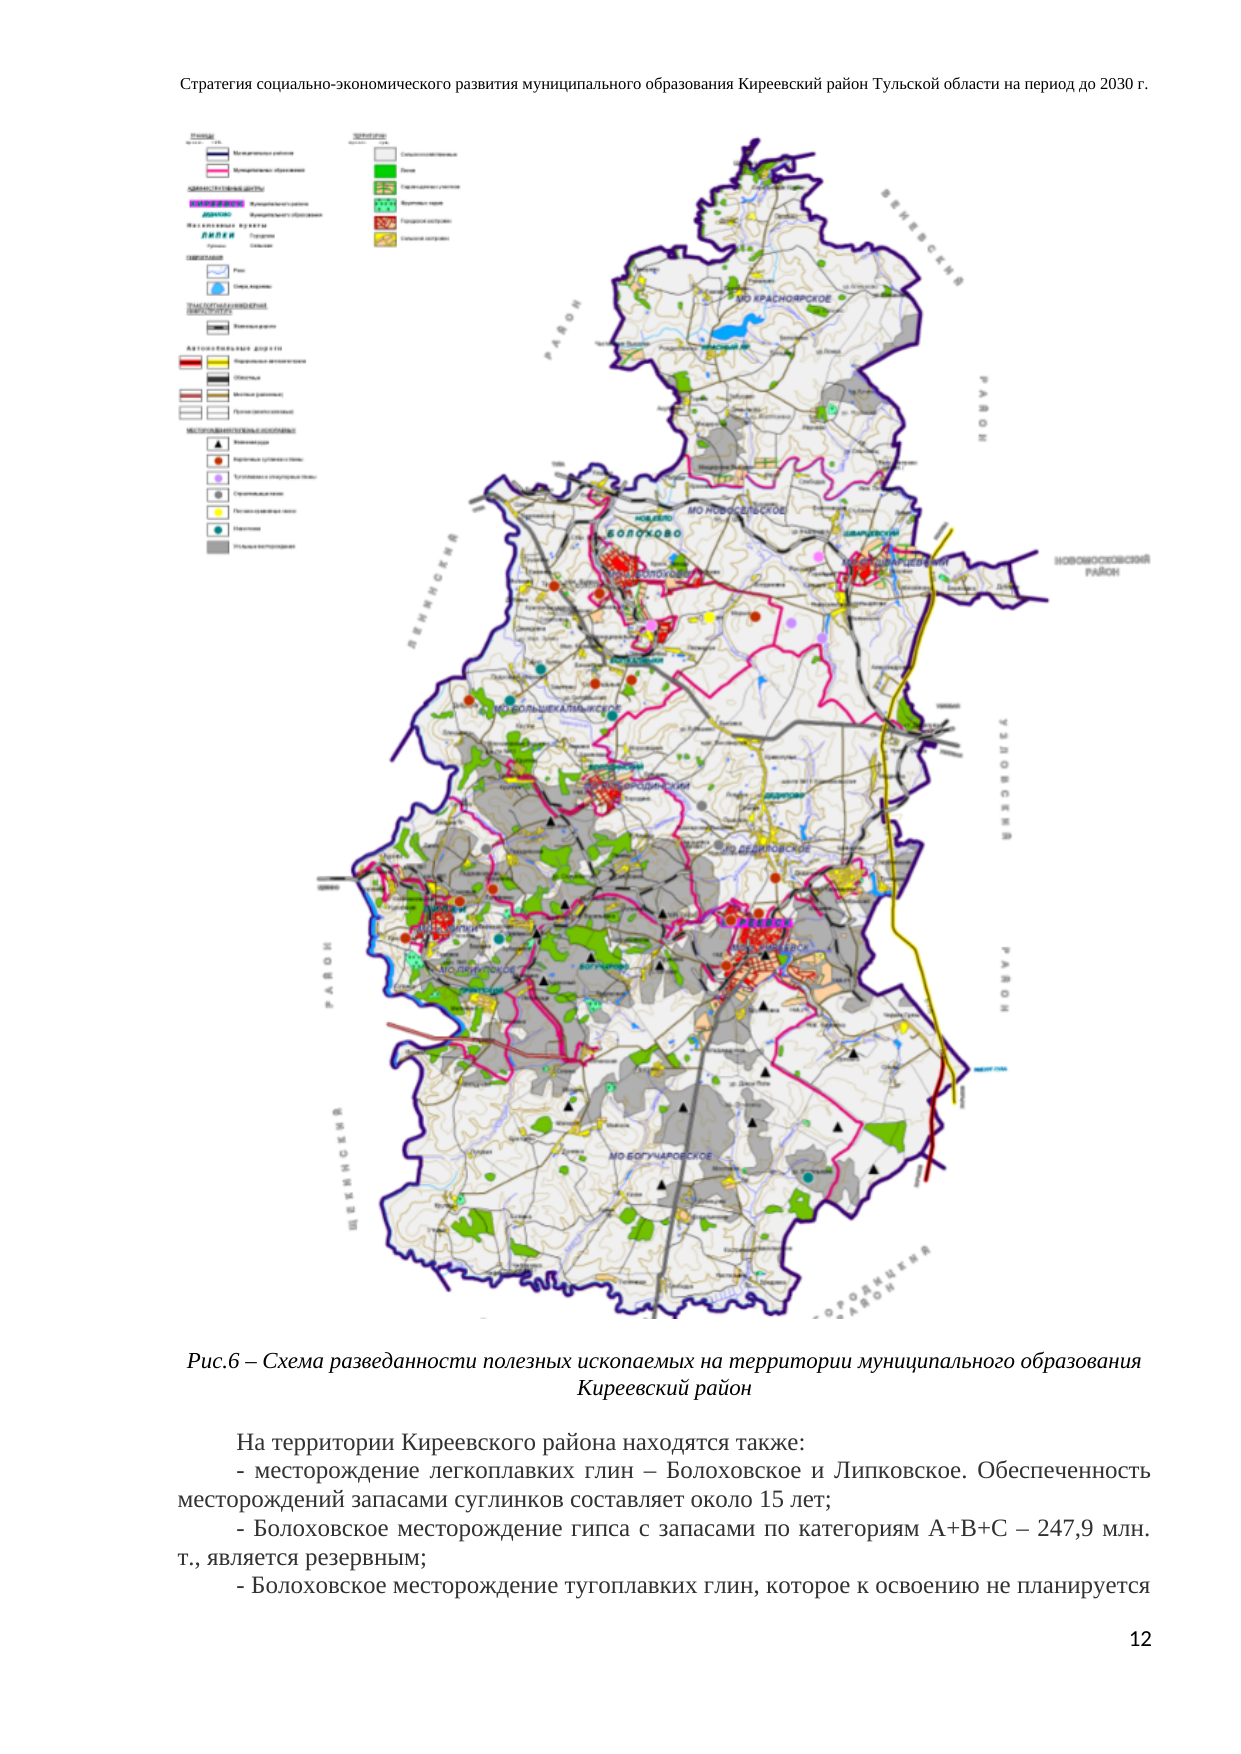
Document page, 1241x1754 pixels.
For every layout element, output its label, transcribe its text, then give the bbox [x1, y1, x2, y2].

picture [177, 120, 1152, 1319]
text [177, 1570, 1152, 1599]
text Рис.6 – Схема разведанности полезных ископаемых на территории муниципального образования Киреевский район [177, 1348, 1152, 1400]
text - Болоховское месторождение гипса с запасами по категориям А+В+С – 247,9 млн. т., является резервным; [177, 1513, 1152, 1570]
text - месторождение легкоплавких глин – Болоховское и Липковское. Обеспеченность месторождений запасами суглинков составляет около 15 лет; [177, 1455, 1152, 1513]
text На территории Киреевского района находятся также: [177, 1427, 1152, 1455]
